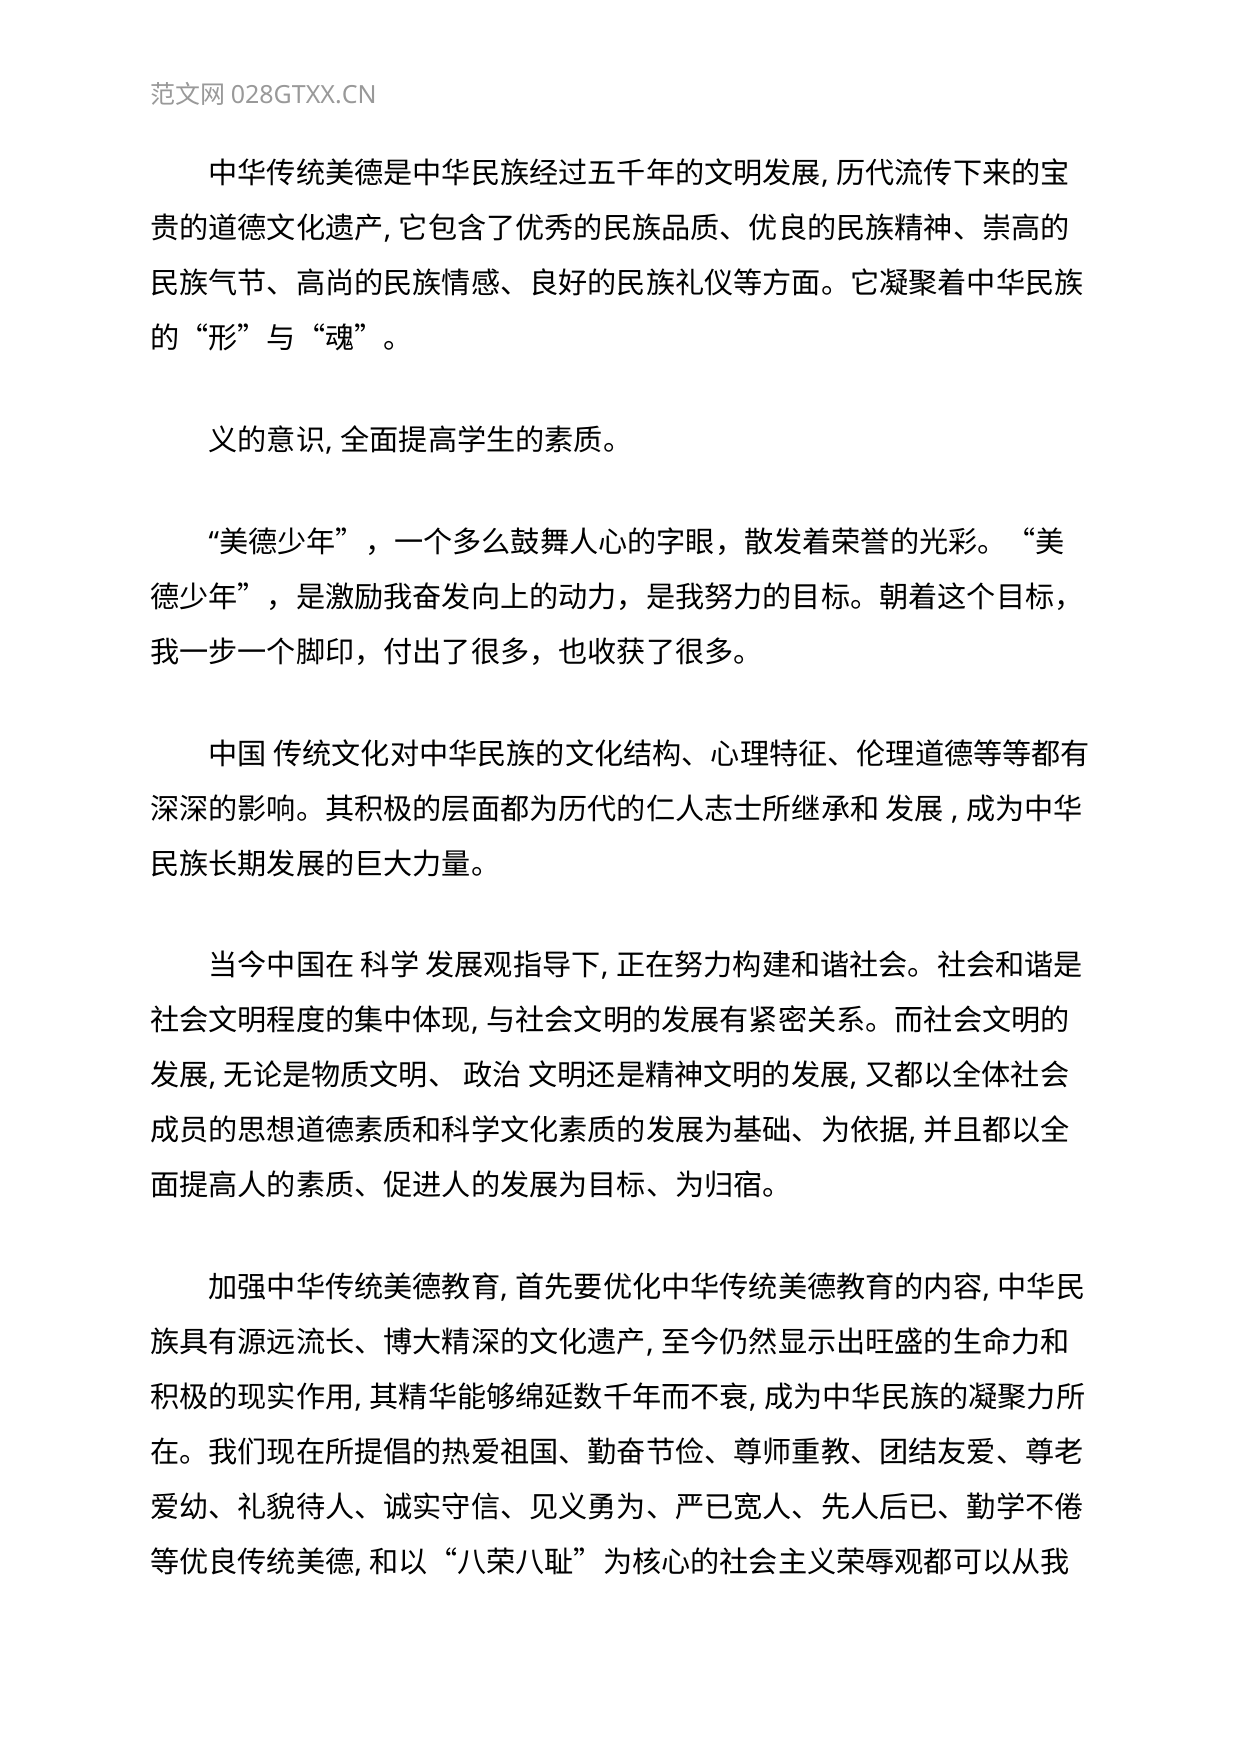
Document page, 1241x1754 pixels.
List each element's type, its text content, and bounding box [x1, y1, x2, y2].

text 中华传统美德是中华民族经过五千年的文明发展, 历代流传下来的宝贵的道德文化遗产, 它包含了优秀的民族品质、优良的民族精神、崇高的民族气节、高尚的民族情感、良好的民族礼仪等方面。它凝聚着中华民族的“形”与“魂”。 [150, 150, 1090, 357]
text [150, 1264, 1090, 1581]
text 义的意识, 全面提高学生的素质。 [150, 417, 1090, 459]
text “美德少年”，一个多么鼓舞人心的字眼，散发着荣誉的光彩。“美德少年”，是激励我奋发向上的动力，是我努力的目标。朝着这个目标，我一步一个脚印，付出了很多，也收获了很多。 [150, 519, 1090, 671]
text 中国 传统文化对中华民族的文化结构、心理特征、伦理道德等等都有深深的影响。其积极的层面都为历代的仁人志士所继承和 发展 , 成为中华民族长期发展的巨大力量。 [150, 730, 1090, 882]
text 当今中国在 科学 发展观指导下, 正在努力构建和谐社会。社会和谐是社会文明程度的集中体现, 与社会文明的发展有紧密关系。而社会文明的发展, 无论是物质文明、 政治 文明还是精神文明的发展, 又都以全体社会成员的思想道德素质和科学文化素质的发展为基础、为依据, 并且都以全面提高人的素质、促进人的发展为目标、为归宿。 [150, 942, 1090, 1204]
